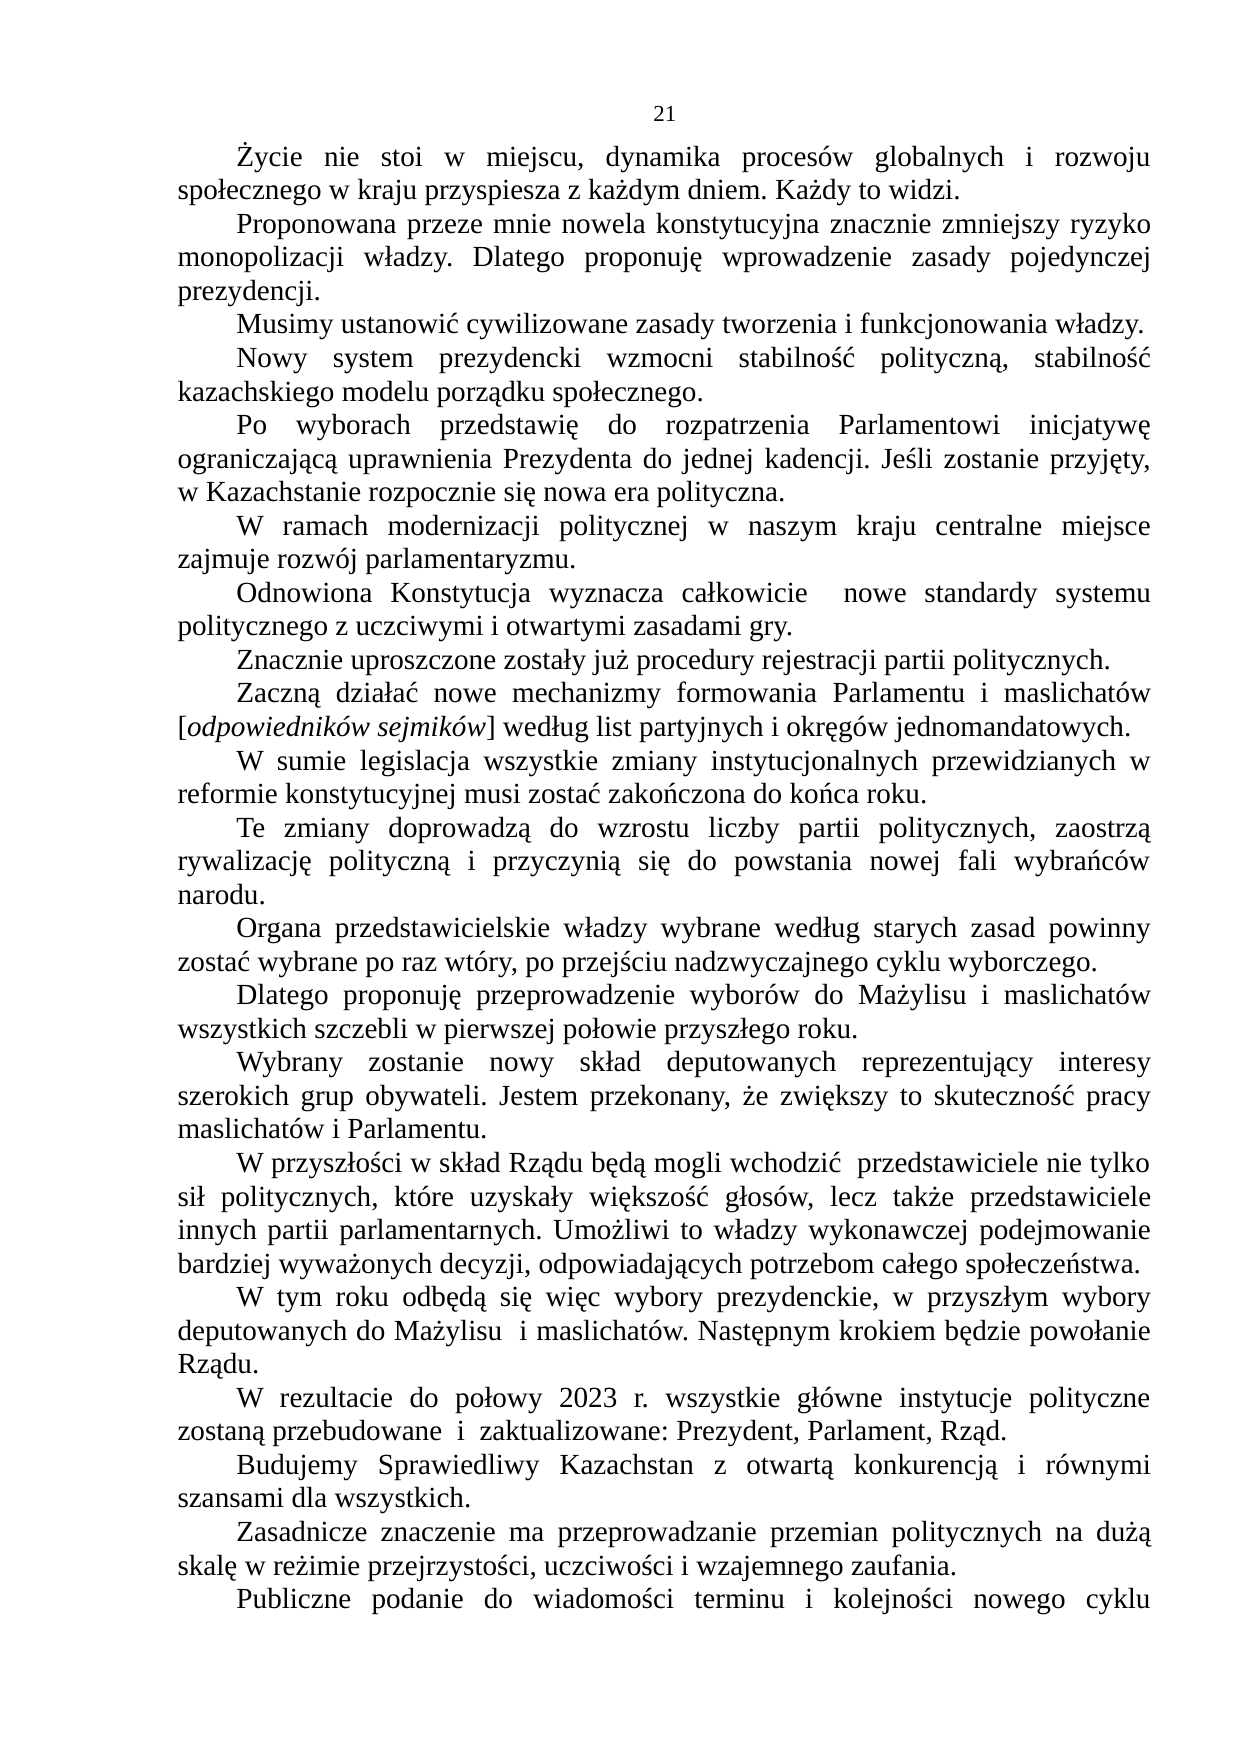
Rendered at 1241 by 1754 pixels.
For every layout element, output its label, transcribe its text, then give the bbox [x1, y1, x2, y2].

text Życie nie stoi w miejscu, dynamika procesów globalnych i rozwoju społecznego w kraju przyspiesza z każdym dniem. Każdy to widzi. [177, 139, 1152, 206]
text Zaczną działać nowe mechanizmy formowania Parlamentu i maslichatów [odpowiedników sejmików] według list partyjnych i okręgów jednomandatowych. [177, 676, 1152, 743]
text Dlatego proponuję przeprowadzenie wyborów do Mażylisu i maslichatów wszystkich szczebli w pierwszej połowie przyszłego roku. [177, 977, 1152, 1044]
text Znacznie uproszczone zostały już procedury rejestracji partii politycznych. [177, 642, 1152, 676]
text Musimy ustanowić cywilizowane zasady tworzenia i funkcjonowania władzy. [177, 307, 1152, 340]
text W ramach modernizacji politycznej w naszym kraju centralne miejsce zajmuje rozwój parlamentaryzmu. [177, 508, 1152, 575]
text Po wyborach przedstawię do rozpatrzenia Parlamentowi inicjatywę ograniczającą uprawnienia Prezydenta do jednej kadencji. Jeśli zostanie przyjęty, w Kazachstanie rozpocznie się nowa era polityczna. [177, 407, 1152, 508]
text Proponowana przeze mnie nowela konstytucyjna znacznie zmniejszy ryzyko monopolizacji władzy. Dlatego proponuję wprowadzenie zasady pojedynczej prezydencji. [177, 206, 1152, 307]
text Nowy system prezydencki wzmocni stabilność polityczną, stabilność kazachskiego modelu porządku społecznego. [177, 340, 1152, 407]
text Te zmiany doprowadzą do wzrostu liczby partii politycznych, zaostrzą rywalizację polityczną i przyczynią się do powstania nowej fali wybrańców narodu. [177, 810, 1152, 910]
text Organa przedstawicielskie władzy wybrane według starych zasad powinny zostać wybrane po raz wtóry, po przejściu nadzwyczajnego cyklu wyborczego. [177, 910, 1152, 977]
text W tym roku odbędą się więc wybory prezydenckie, w przyszłym wybory deputowanych do Mażylisu i maslichatów. Następnym krokiem będzie powołanie Rządu. [177, 1279, 1152, 1380]
text Odnowiona Konstytucja wyznacza całkowicie nowe standardy systemu politycznego z uczciwymi i otwartymi zasadami gry. [177, 575, 1152, 642]
text W przyszłości w skład Rządu będą mogli wchodzić przedstawiciele nie tylko sił politycznych, które uzyskały większość głosów, lecz także przedstawiciele innych partii parlamentarnych. Umożliwi to władzy wykonawczej podejmowanie bardziej wyważonych decyzji, odpowiadających potrzebom całego społeczeństwa. [177, 1145, 1152, 1279]
text Wybrany zostanie nowy skład deputowanych reprezentujący interesy szerokich grup obywateli. Jestem przekonany, że zwiększy to skuteczność pracy maslichatów i Parlamentu. [177, 1044, 1152, 1145]
text Budujemy Sprawiedliwy Kazachstan z otwartą konkurencją i równymi szansami dla wszystkich. [177, 1447, 1152, 1514]
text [177, 1581, 1152, 1615]
text W rezultacie do połowy 2023 r. wszystkie główne instytucje polityczne zostaną przebudowane i zaktualizowane: Prezydent, Parlament, Rząd. [177, 1380, 1152, 1447]
text W sumie legislacja wszystkie zmiany instytucjonalnych przewidzianych w reformie konstytucyjnej musi zostać zakończona do końca roku. [177, 743, 1152, 810]
text Zasadnicze znaczenie ma przeprowadzanie przemian politycznych na dużą skalę w reżimie przejrzystości, uczciwości i wzajemnego zaufania. [177, 1514, 1152, 1581]
